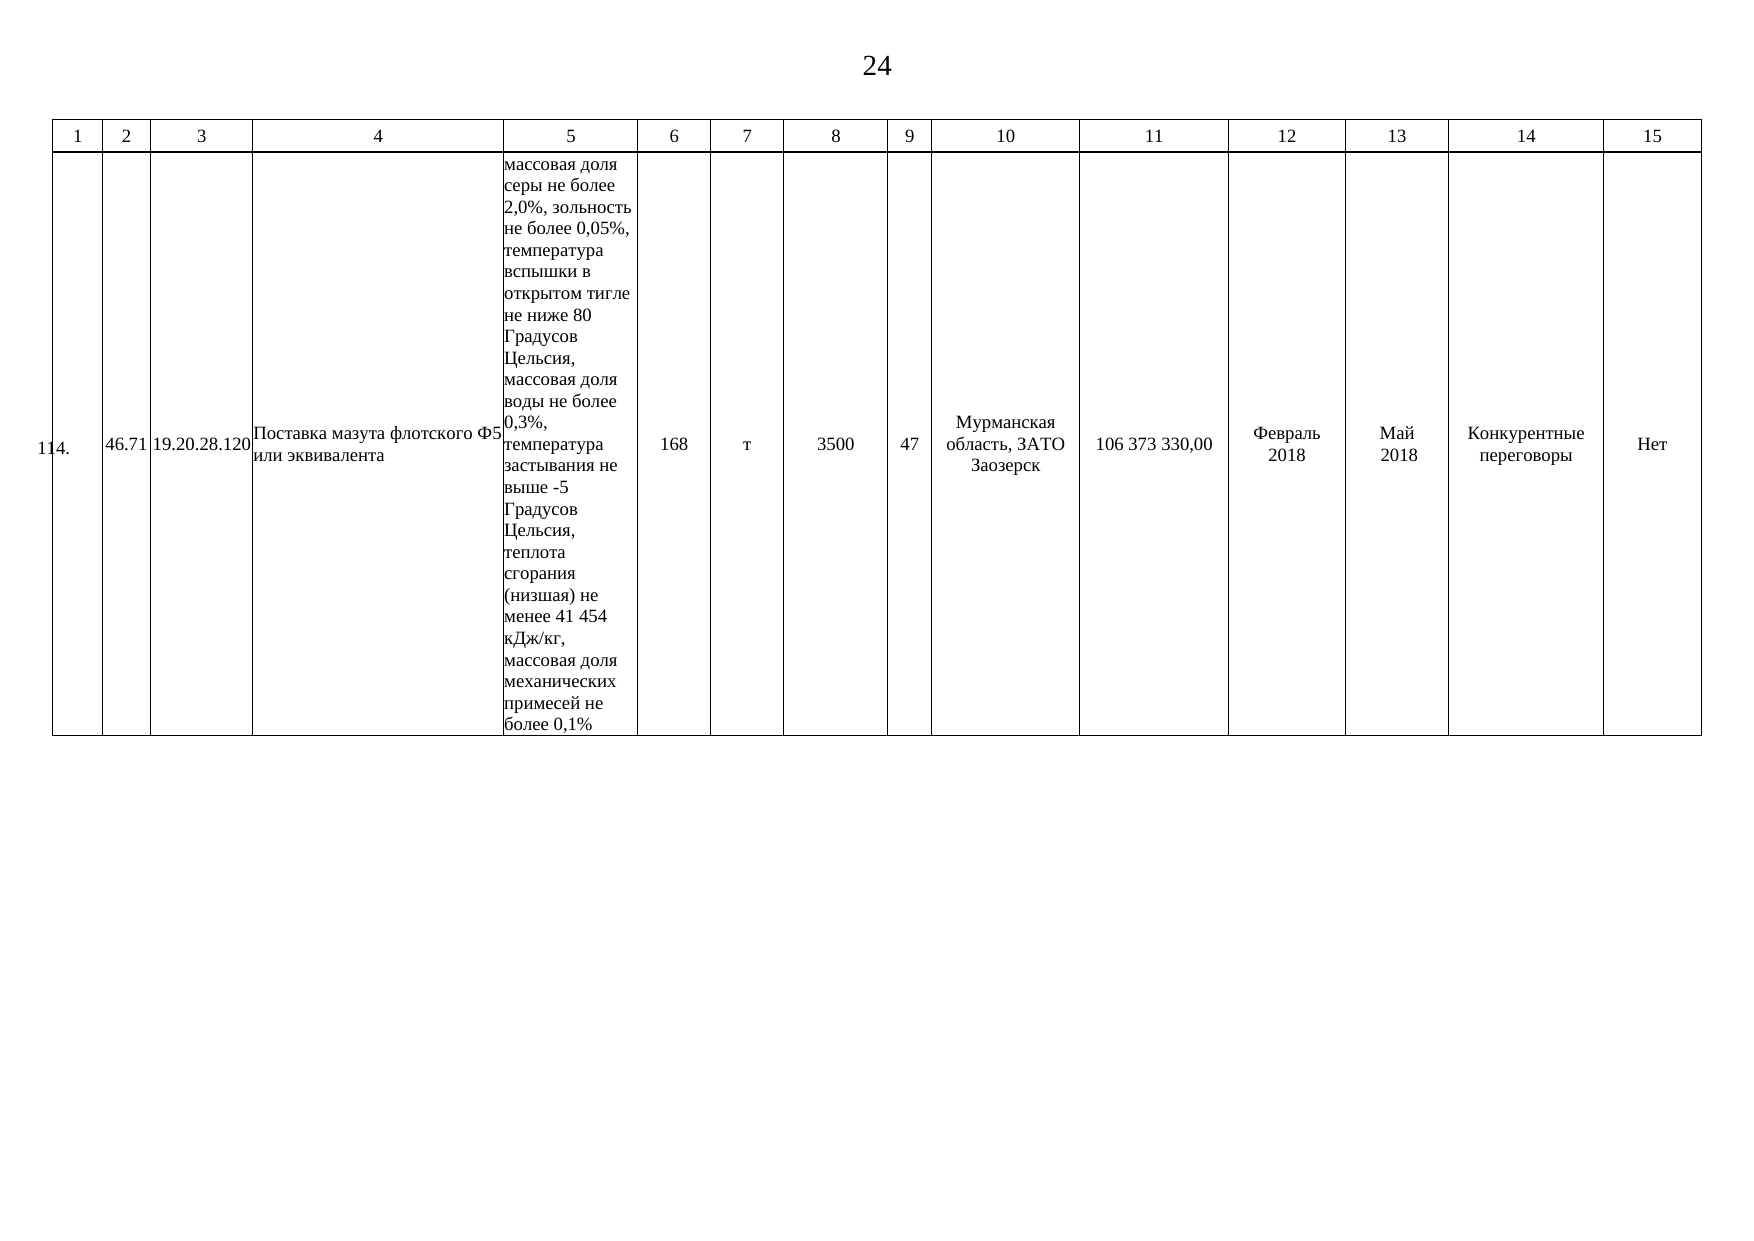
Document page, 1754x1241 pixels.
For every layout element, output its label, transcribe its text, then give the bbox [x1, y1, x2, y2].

table_cell массовая доля серы не более 2,0%, зольность не более 0,05%, температура вспышки в открытом тигле не ниже 80 Градусов Цельсия, массовая доля воды не более 0,3%, температура застывания не выше -5 Градусов Цельсия, теплота сгорания (низшая) не менее 41 454 кДж/кг, массовая доля механических примесей не более 0,1% [504, 153, 637, 735]
table_header 3 [151, 120, 252, 151]
table_header 13 [1346, 120, 1448, 151]
table_header 6 [638, 120, 710, 151]
table_cell 168 [638, 153, 710, 735]
table_cell 46.71 [103, 153, 150, 735]
table_cell 47 [888, 153, 931, 735]
table_header 7 [711, 120, 783, 151]
table_cell Нет [1604, 153, 1701, 735]
table_header 5 [504, 120, 637, 151]
table_header 11 [1080, 120, 1228, 151]
table_cell Поставка мазута флотского Ф5 или эквивалента [253, 153, 503, 735]
table_cell Февраль 2018 [1229, 153, 1345, 735]
table_cell Конкурентные переговоры [1449, 153, 1603, 735]
table_cell т [711, 153, 783, 735]
table_cell 19.20.28.120 [151, 153, 252, 735]
table_header 8 [784, 120, 887, 151]
table_cell Мурманская область, ЗАТО Заозерск [932, 153, 1079, 735]
table_header 14 [1449, 120, 1603, 151]
table_header 10 [932, 120, 1079, 151]
table_header 4 [253, 120, 503, 151]
table_header 15 [1604, 120, 1701, 151]
table_cell Май 2018 [1346, 153, 1448, 735]
table_cell [53, 153, 102, 735]
table_cell 3500 [784, 153, 887, 735]
table_header 12 [1229, 120, 1345, 151]
table_header 1 [53, 120, 102, 151]
table_header 9 [888, 120, 931, 151]
table_header 2 [103, 120, 150, 151]
table_cell 106 373 330,00 [1080, 153, 1228, 735]
